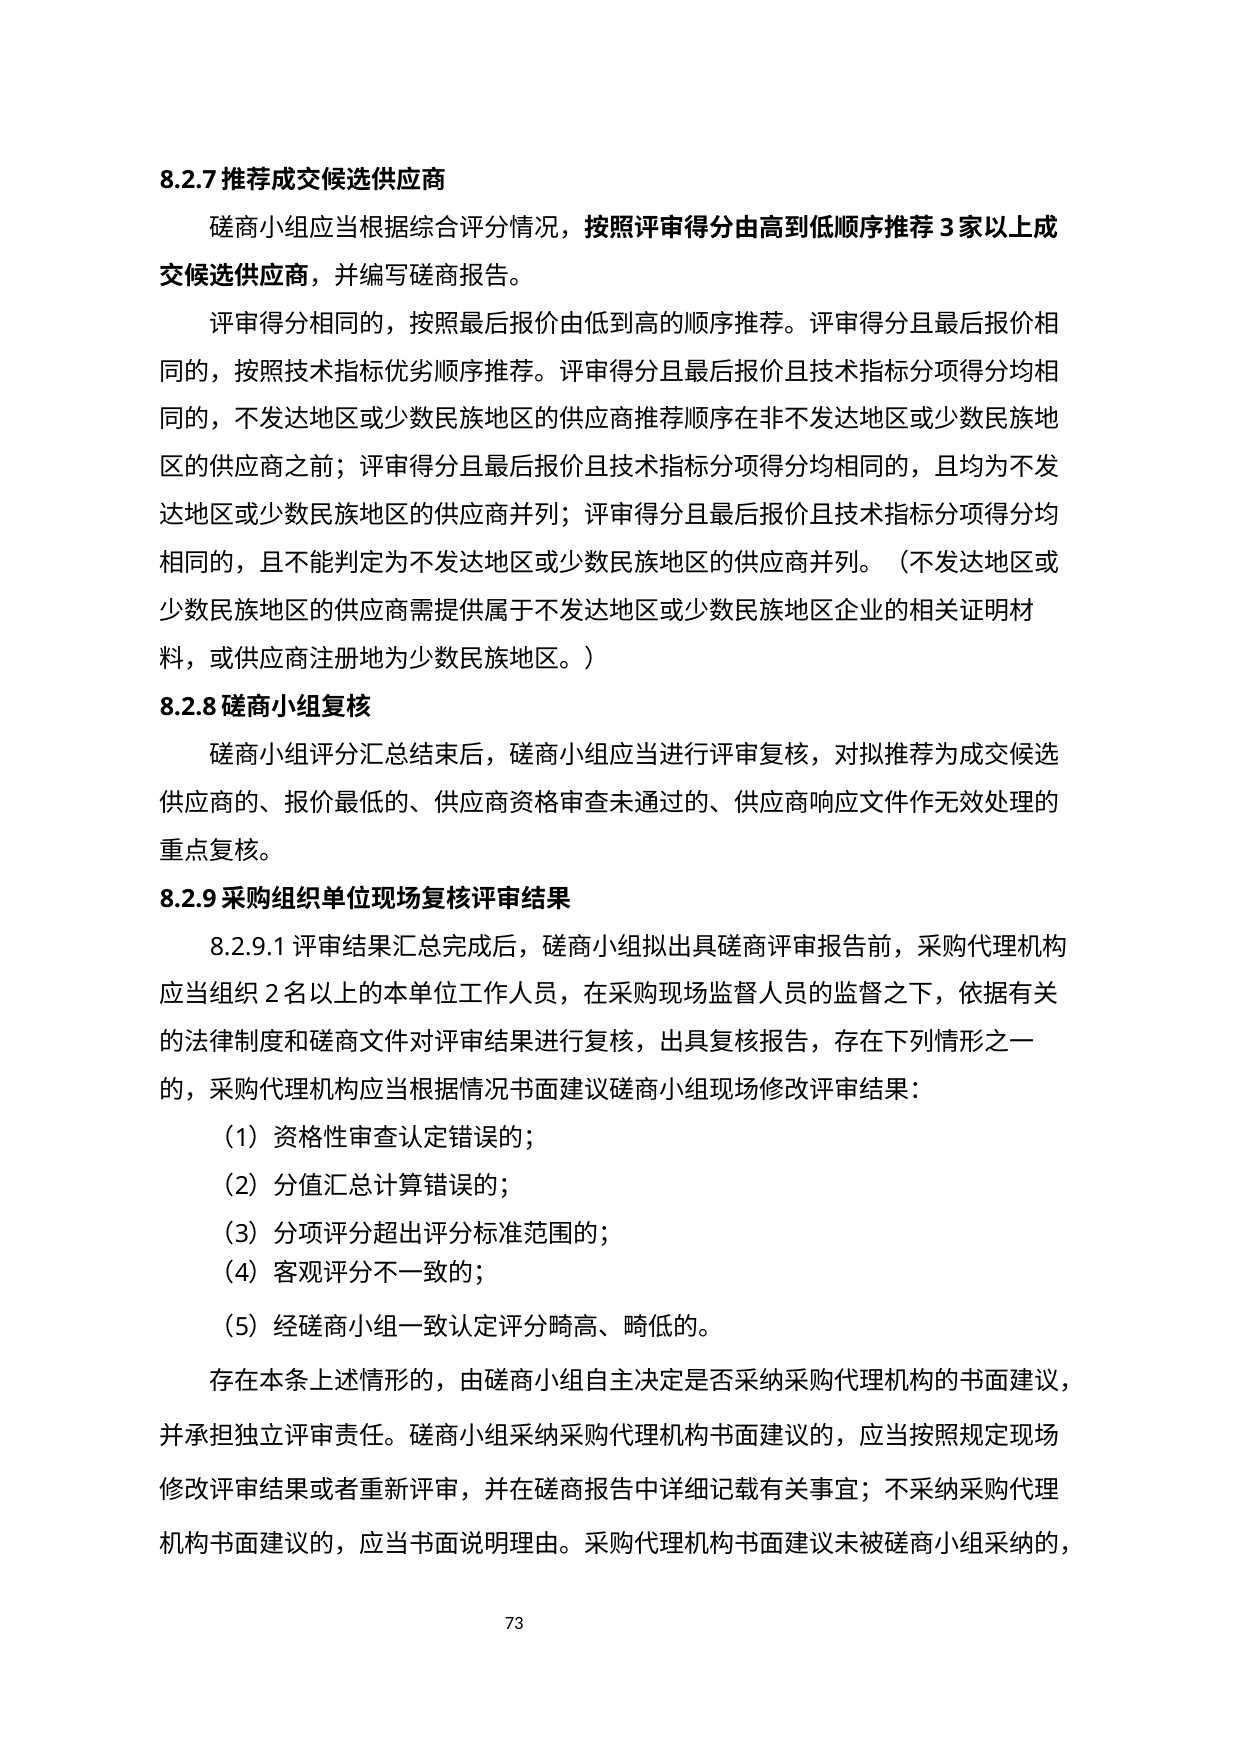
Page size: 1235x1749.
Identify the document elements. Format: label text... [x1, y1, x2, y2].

text 评审得分相同的，按照最后报价由低到高的顺序推荐。评审得分且最后报价相同的，按照技术指标优劣顺序推荐。评审得分且最后报价且技术指标分项得分均相同的，不发达地区或少数民族地区的供应商推荐顺序在非不发达地区或少数民族地区的供应商之前；评审得分且最后报价且技术指标分项得分均相同的，且均为不发达地区或少数民族地区的供应商并列；评审得分且最后报价且技术指标分项得分均相同的，且不能判定为不发达地区或少数民族地区的供应商并列。（不发达地区或少数民族地区的供应商需提供属于不发达地区或少数民族地区企业的相关证明材料，或供应商注册地为少数民族地区。） [159, 294, 1075, 677]
text （1）资格性审查认定错误的； [159, 1108, 1075, 1156]
text 磋商小组应当根据综合评分情况，按照评审得分由高到低顺序推荐3家以上成交候选供应商，并编写磋商报告。 [159, 198, 1075, 294]
text （5）经磋商小组一致认定评分畸高、畸低的。 [159, 1306, 1075, 1343]
text 磋商小组评分汇总结束后，磋商小组应当进行评审复核，对拟推荐为成交候选供应商的、报价最低的、供应商资格审查未通过的、供应商响应文件作无效处理的重点复核。 [159, 725, 1075, 869]
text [159, 1361, 1075, 1560]
text （4）客观评分不一致的； [159, 1252, 1075, 1288]
subtitle 8.2.7推荐成交候选供应商 [159, 150, 1075, 198]
subtitle 8.2.9采购组织单位现场复核评审结果 [159, 869, 1075, 917]
text （3）分项评分超出评分标准范围的； [159, 1204, 1075, 1252]
subtitle 8.2.8磋商小组复核 [159, 677, 1075, 725]
text 8.2.9.1评审结果汇总完成后，磋商小组拟出具磋商评审报告前，采购代理机构应当组织2名以上的本单位工作人员，在采购现场监督人员的监督之下，依据有关的法律制度和磋商文件对评审结果进行复核，出具复核报告，存在下列情形之一的，采购代理机构应当根据情况书面建议磋商小组现场修改评审结果： [159, 917, 1075, 1108]
text （2）分值汇总计算错误的； [159, 1156, 1075, 1204]
